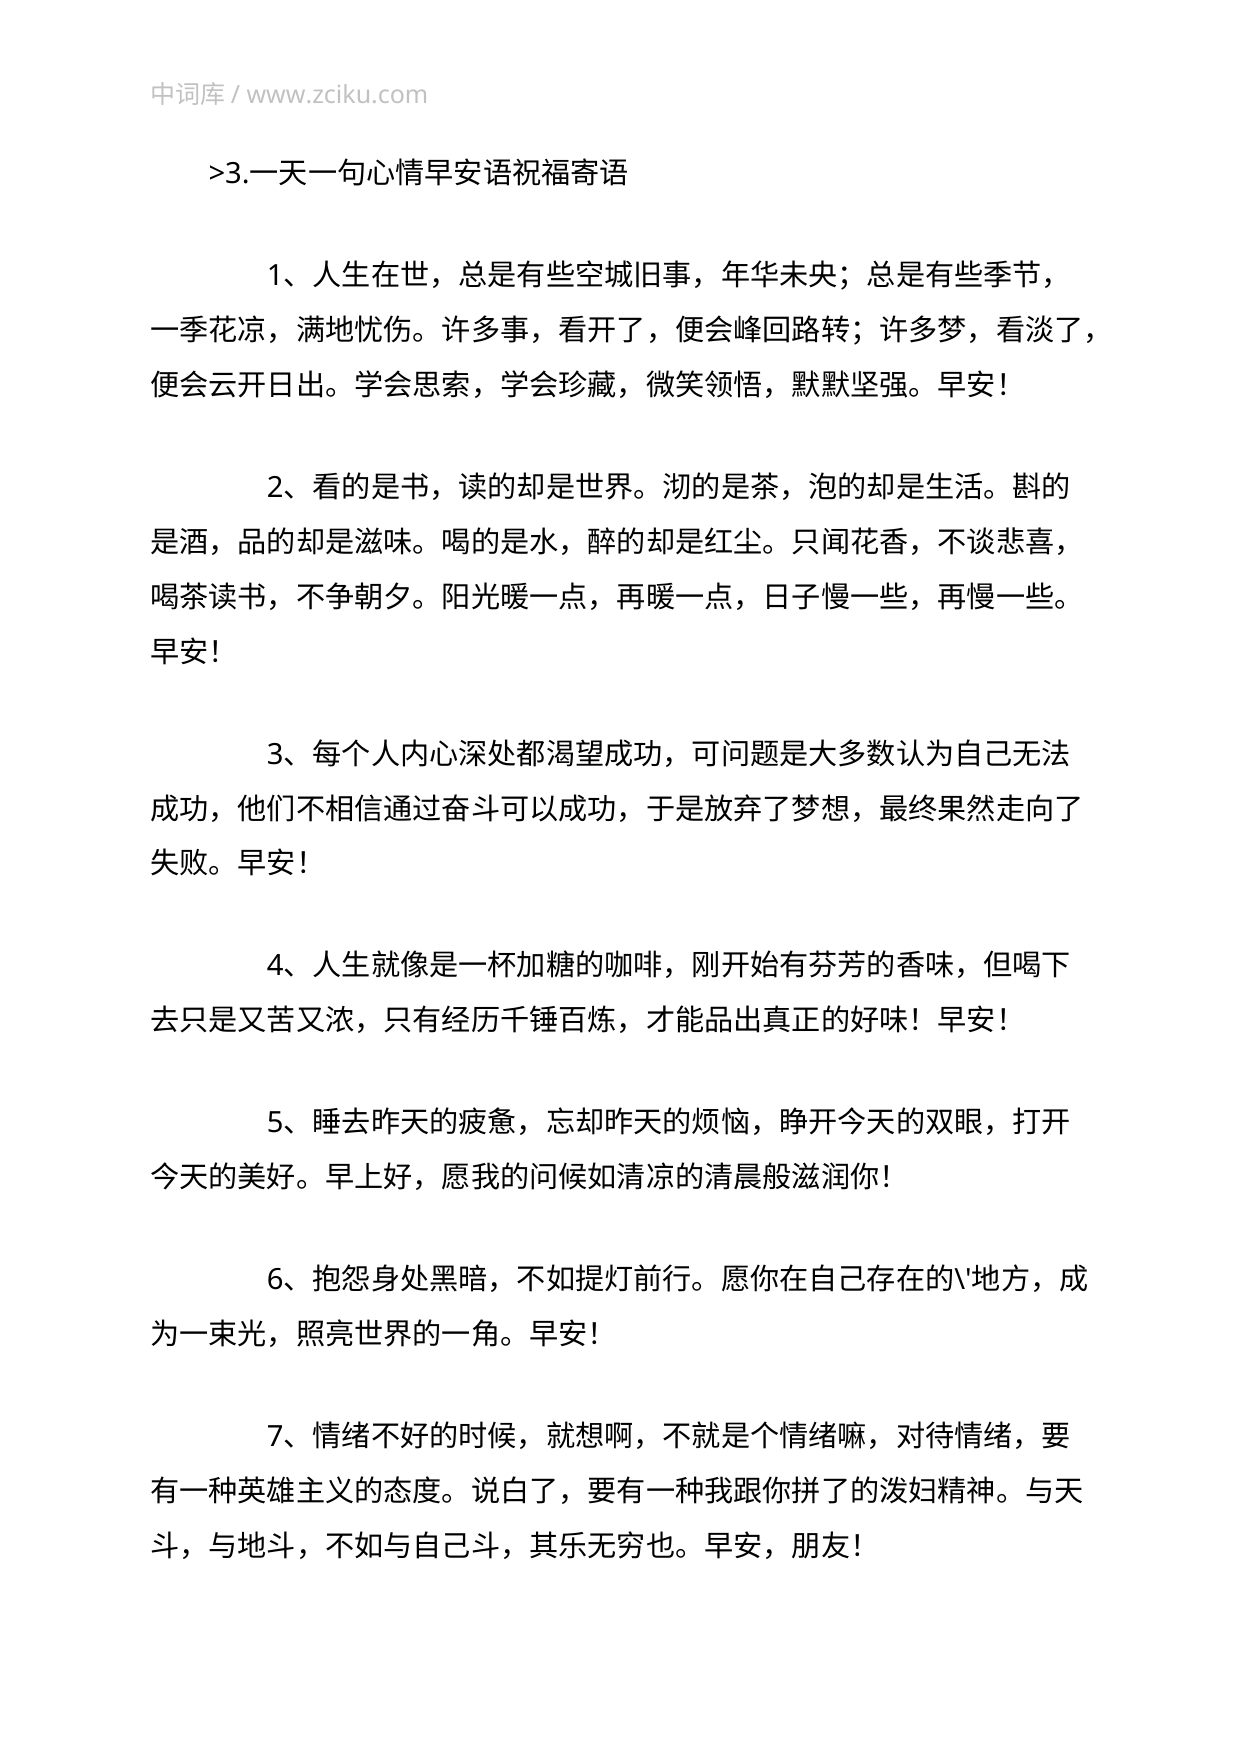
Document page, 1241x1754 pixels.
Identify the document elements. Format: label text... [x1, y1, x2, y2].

text 1、人生在世，总是有些空城旧事，年华未央；总是有些季节，一季花凉，满地忧伤。许多事，看开了，便会峰回路转；许多梦，看淡了，便会云开日出。学会思索，学会珍藏，微笑领悟，默默坚强。早安！ [150, 252, 1090, 404]
text 6、抱怨身处黑暗，不如提灯前行。愿你在自己存在的\'地方，成为一束光，照亮世界的一角。早安！ [150, 1255, 1090, 1353]
text 5、睡去昨天的疲惫，忘却昨天的烦恼，睁开今天的双眼，打开今天的美好。早上好，愿我的问候如清凉的清晨般滋润你！ [150, 1099, 1090, 1196]
text >3.一天一句心情早安语祝福寄语 [150, 150, 1090, 192]
text 2、看的是书，读的却是世界。沏的是茶，泡的却是生活。斟的是酒，品的却是滋味。喝的是水，醉的却是红尘。只闻花香，不谈悲喜，喝茶读书，不争朝夕。阳光暖一点，再暖一点，日子慢一些，再慢一些。早安！ [150, 464, 1090, 671]
text 7、情绪不好的时候，就想啊，不就是个情绪嘛，对待情绪，要有一种英雄主义的态度。说白了，要有一种我跟你拼了的泼妇精神。与天斗，与地斗，不如与自己斗，其乐无穷也。早安，朋友！ [150, 1412, 1090, 1564]
text 3、每个人内心深处都渴望成功，可问题是大多数认为自己无法成功，他们不相信通过奋斗可以成功，于是放弃了梦想，最终果然走向了失败。早安！ [150, 730, 1090, 882]
text 4、人生就像是一杯加糖的咖啡，刚开始有芬芳的香味，但喝下去只是又苦又浓，只有经历千锤百炼，才能品出真正的好味！早安！ [150, 942, 1090, 1039]
